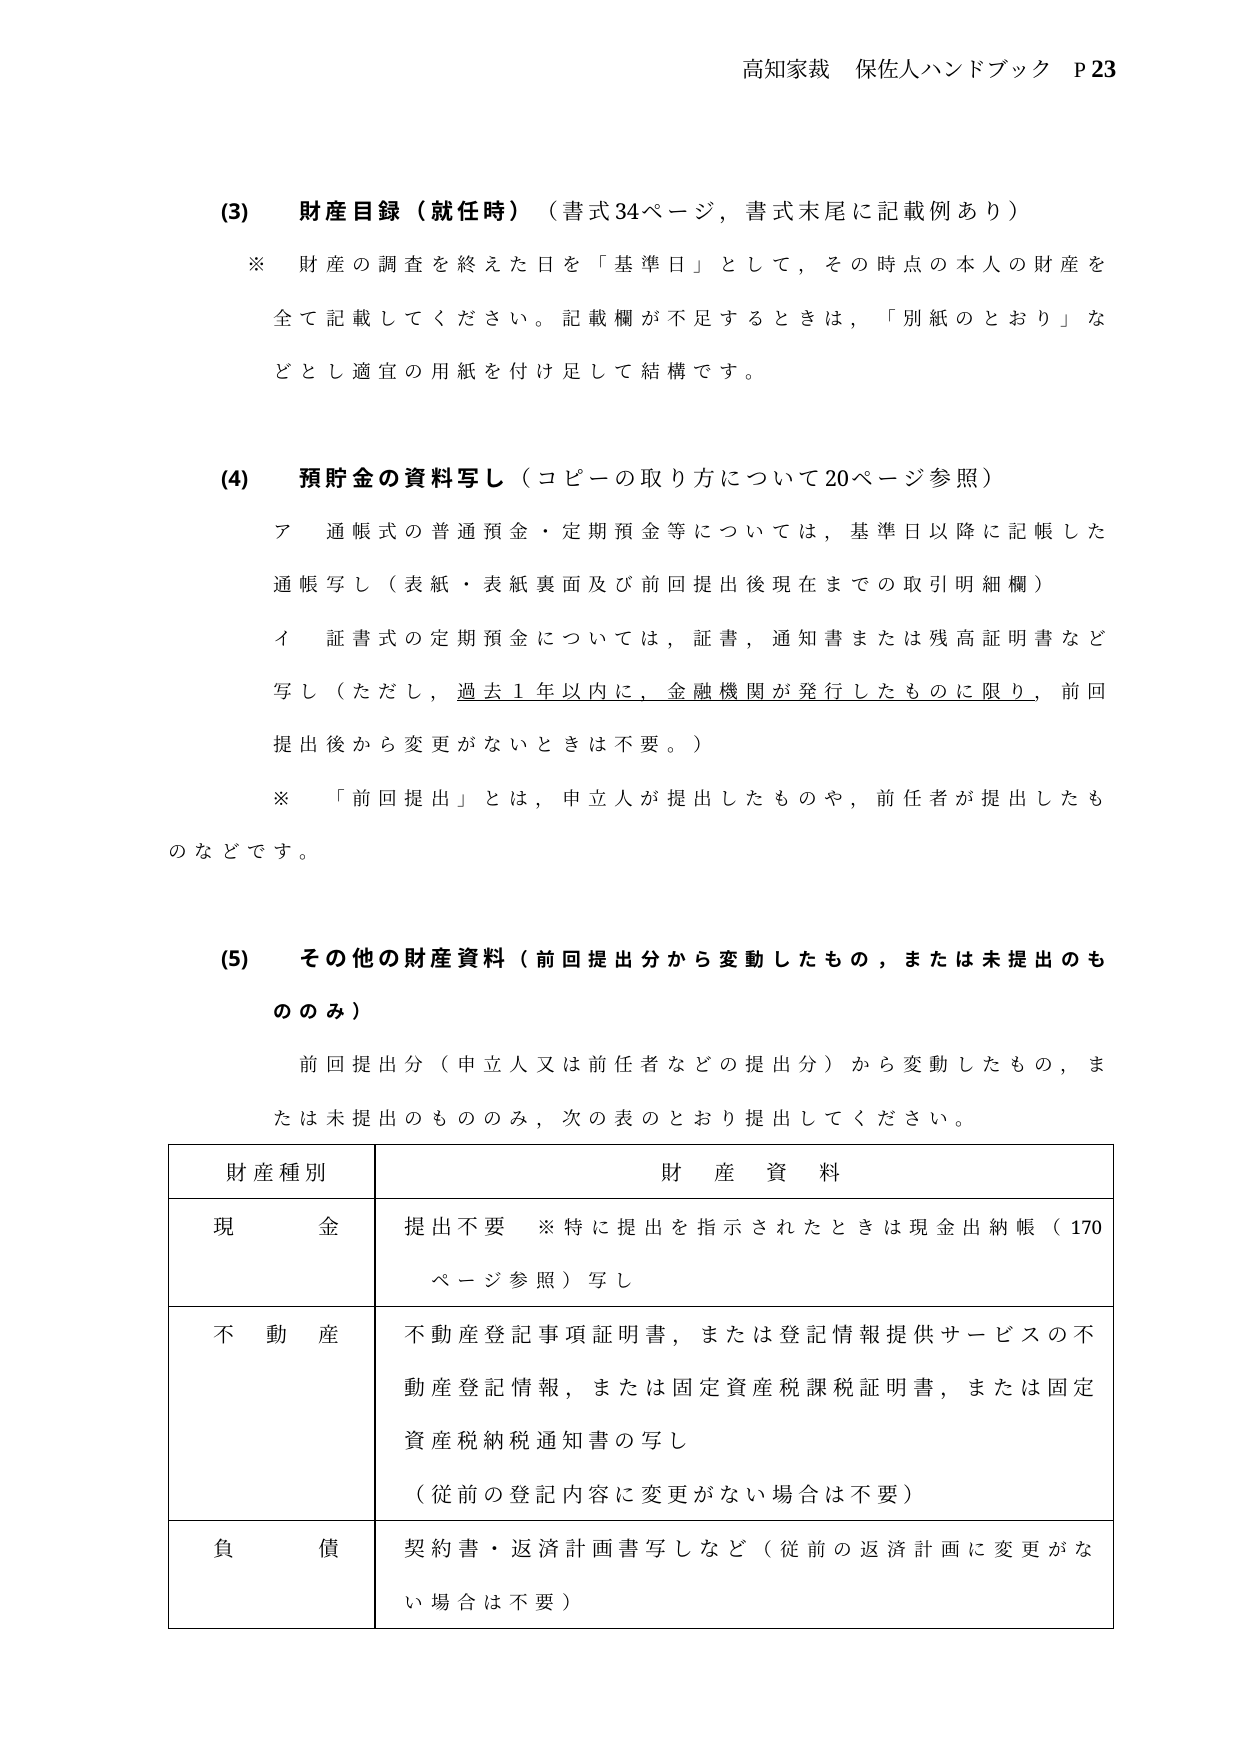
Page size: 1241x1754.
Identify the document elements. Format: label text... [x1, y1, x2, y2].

text (4) 預貯金の資料写し（コピーの取り方について9ページ参照） [168, 450, 1113, 503]
text (3) 財産目録（就任時）（書式15ページ，書式末尾に記載例あり） [168, 183, 1113, 237]
text ア 通帳式の普通預金・定期預金等については，基準日以降に記帳した通帳写し（表紙・表紙裏面及び前回提出後現在までの取引明細欄） [247, 503, 1113, 610]
text イ 証書式の定期預金については，証書，通知書または残高証明書など写し（ただし，過去１年以内に，金融機関が発行したものに限り，前回提出後から変更がないときは不要。） [247, 610, 1113, 770]
table_cell 不 動 産 [169, 1307, 374, 1520]
text (5) その他の財産資料（前回提出分から変動したもの，または未提出のもののみ） [168, 930, 1113, 1037]
text ※ 「前回提出」とは，申立人が提出したものや，前任者が提出したものなどです。 [168, 770, 1113, 877]
table_cell 不動産登記事項証明書，または登記情報提供サービスの不動産登記情報，または固定資産税課税証明書，または固定資産税納税通知書の写し （従前の登記内容に変更がない場合は不要） [376, 1307, 1113, 1520]
table_header 財 産 資 料 [376, 1145, 1113, 1198]
table_cell 現 金 [169, 1199, 374, 1306]
table_header 財産種別 [169, 1145, 374, 1198]
table_cell 契約書・返済計画書写しなど（従前の返済計画に変更がない場合は不要） [376, 1521, 1113, 1628]
text ※ 財産の調査を終えた日を「基準日」として，その時点の本人の財産を全て記載してください。記載欄が不足するときは，「別紙のとおり」などとし適宜の用紙を付け足して結構です。 [168, 237, 1113, 397]
table_cell 提出不要 ※特に提出を指示されたときは現金出納帳（75ページ参照）写し [376, 1199, 1113, 1306]
text 前回提出分（申立人又は前任者などの提出分）から変動したもの，または未提出のもののみ，次の表のとおり提出してください。 [168, 1037, 1113, 1143]
table_cell 負 債 [169, 1521, 374, 1628]
